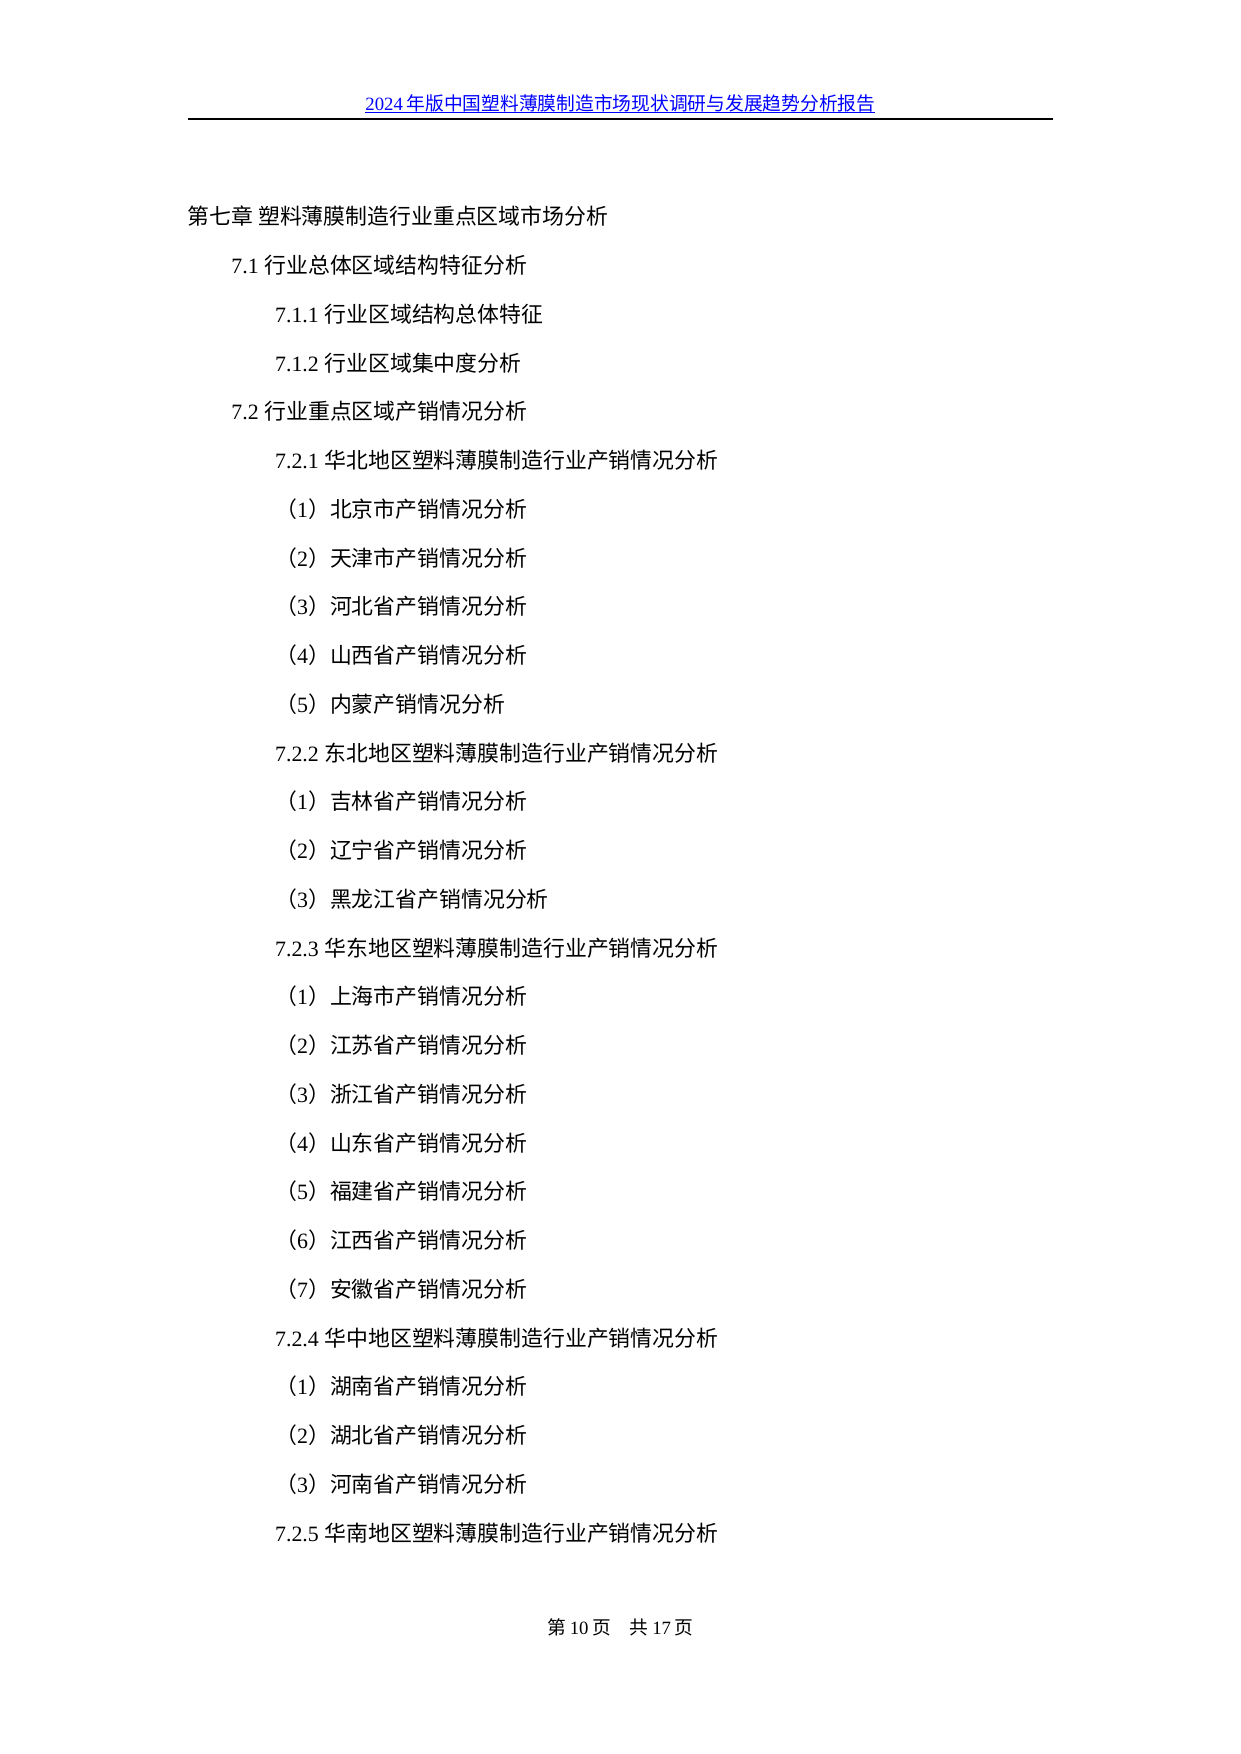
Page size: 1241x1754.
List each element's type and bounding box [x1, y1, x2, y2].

text [187, 150, 1053, 1548]
